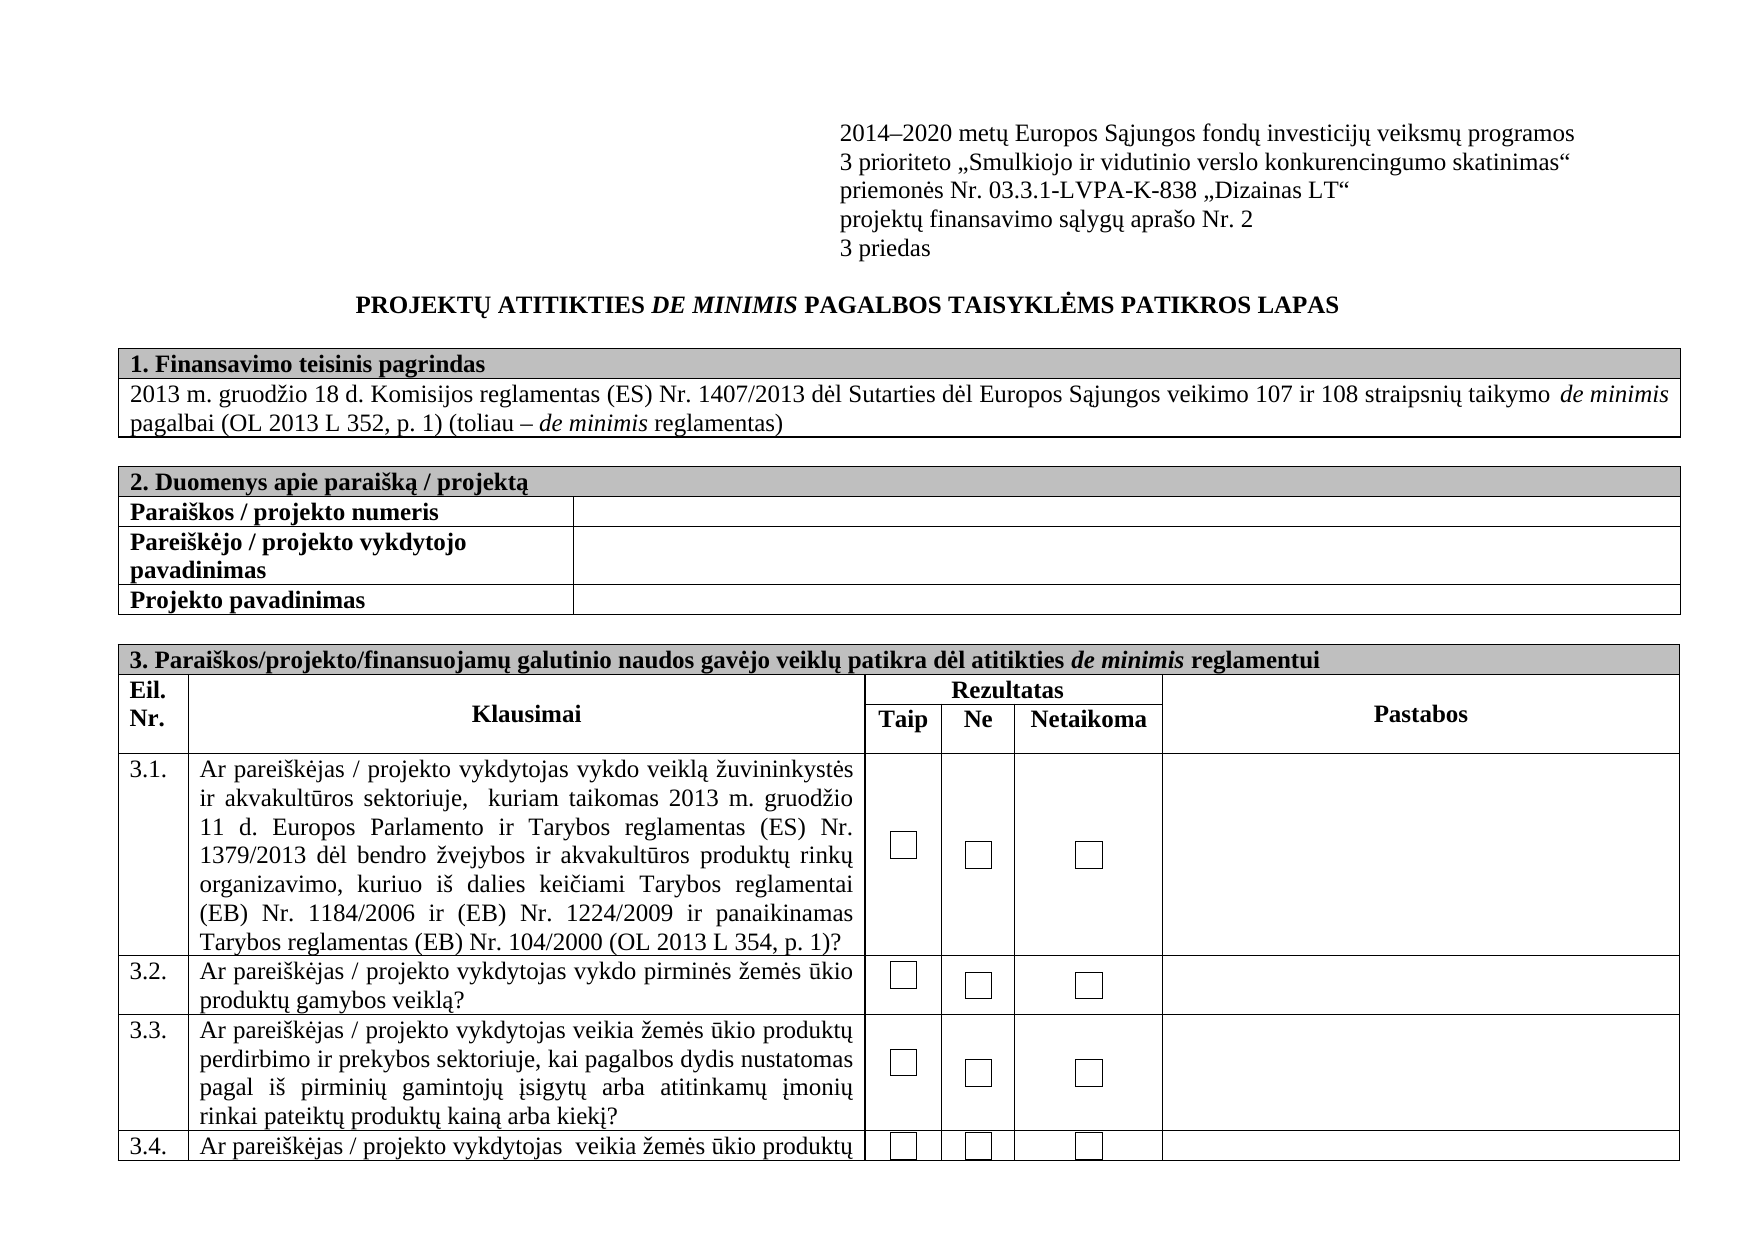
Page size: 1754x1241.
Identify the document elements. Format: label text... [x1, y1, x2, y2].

table_cell [1015, 1131, 1162, 1160]
table_cell [942, 956, 1014, 1014]
table_cell 3.2. [119, 956, 188, 1014]
table_cell 3.3. [119, 1015, 188, 1130]
table_cell [574, 497, 1680, 526]
table_cell 2013 m. gruodžio 18 d. Komisijos reglamentas (ES) Nr. 1407/2013 dėl Sutarties dėl Europos Sąjungos veikimo 107 ir 108 straipsnių taikymo de minimis pagalbai (OL 2013 L 352, p. 1) (toliau – de minimis reglamentas) [119, 379, 1680, 436]
table_cell Pastabos [1163, 675, 1679, 753]
text 2014–2020 metų Europos Sąjungos fondų investicijų veiksmų programos 3 prioriteto „Smulkiojo ir vidutinio verslo konkurencingumo skatinimas“ priemonės Nr. 03.3.1-LVPA-K-838 „Dizainas LT“ [839, 118, 1577, 204]
table_cell 3.4. [119, 1131, 188, 1160]
table_header 1. Finansavimo teisinis pagrindas [119, 349, 1680, 378]
table_cell [1163, 1131, 1679, 1160]
table_cell [1015, 956, 1162, 1014]
table_cell Taip [866, 705, 941, 753]
table_cell [1163, 956, 1679, 1014]
table_cell Ar pareiškėjas / projekto vykdytojas veikia žemės ūkio produktų perdirbimo ir prekybos sektoriuje, kai pagalbos dydis nustatomas pagal iš pirminių gamintojų įsigytų arba atitinkamų įmonių rinkai pateiktų produktų kainą arba kiekį? [189, 1015, 864, 1130]
table_cell [574, 585, 1680, 614]
table_cell [866, 1015, 941, 1130]
table_cell [1163, 754, 1679, 955]
table_cell [1015, 754, 1162, 955]
table_cell [866, 1131, 941, 1160]
table_cell [942, 754, 1014, 955]
table_cell [866, 754, 941, 955]
table_cell Rezultatas [866, 675, 1162, 703]
table_header 2. Duomenys apie paraišką / projektą [119, 467, 1680, 496]
table_cell Ar pareiškėjas / projekto vykdytojas vykdo veiklą žuvininkystės ir akvakultūros sektoriuje, kuriam taikomas 2013 m. gruodžio 11 d. Europos Parlamento ir Tarybos reglamentas (ES) Nr. 1379/2013 dėl bendro žvejybos ir akvakultūros produktų rinkų organizavimo, kuriuo iš dalies keičiami Tarybos reglamentai (EB) Nr. 1184/2006 ir (EB) Nr. 1224/2009 ir panaikinamas Tarybos reglamentas (EB) Nr. 104/2000 (OL 2013 L 354, p. 1)? [189, 754, 864, 955]
table_cell Pareiškėjo / projekto vykdytojo pavadinimas [119, 527, 573, 584]
text PROJEKTŲ ATITIKTIES de minimis PAGALBOS TAISYKLĖMS Patikros lapas [118, 291, 1577, 319]
table_cell [942, 1015, 1014, 1130]
text projektų finansavimo sąlygų aprašo Nr. 2 [704, 204, 1577, 233]
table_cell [189, 1131, 864, 1160]
table_cell [1163, 1015, 1679, 1130]
table_cell [942, 1131, 1014, 1160]
table_cell [574, 527, 1680, 584]
table_cell 3.1. [119, 754, 188, 955]
table_header 3. Paraiškos/projekto/finansuojamų galutinio naudos gavėjo veiklų patikra dėl atitikties de minimis reglamentui [119, 645, 1679, 674]
text 3 priedas [704, 233, 1547, 262]
table_cell Ne [942, 705, 1014, 753]
table_cell [1015, 1015, 1162, 1130]
table_cell Klausimai [189, 675, 864, 753]
table_cell [866, 956, 941, 1014]
table_cell Netaikoma [1015, 705, 1162, 753]
table_cell Ar pareiškėjas / projekto vykdytojas vykdo pirminės žemės ūkio produktų gamybos veiklą? [189, 956, 864, 1014]
table_cell Paraiškos / projekto numeris [119, 497, 573, 526]
table_cell Eil. Nr. [119, 675, 188, 753]
table_cell Projekto pavadinimas [119, 585, 573, 614]
